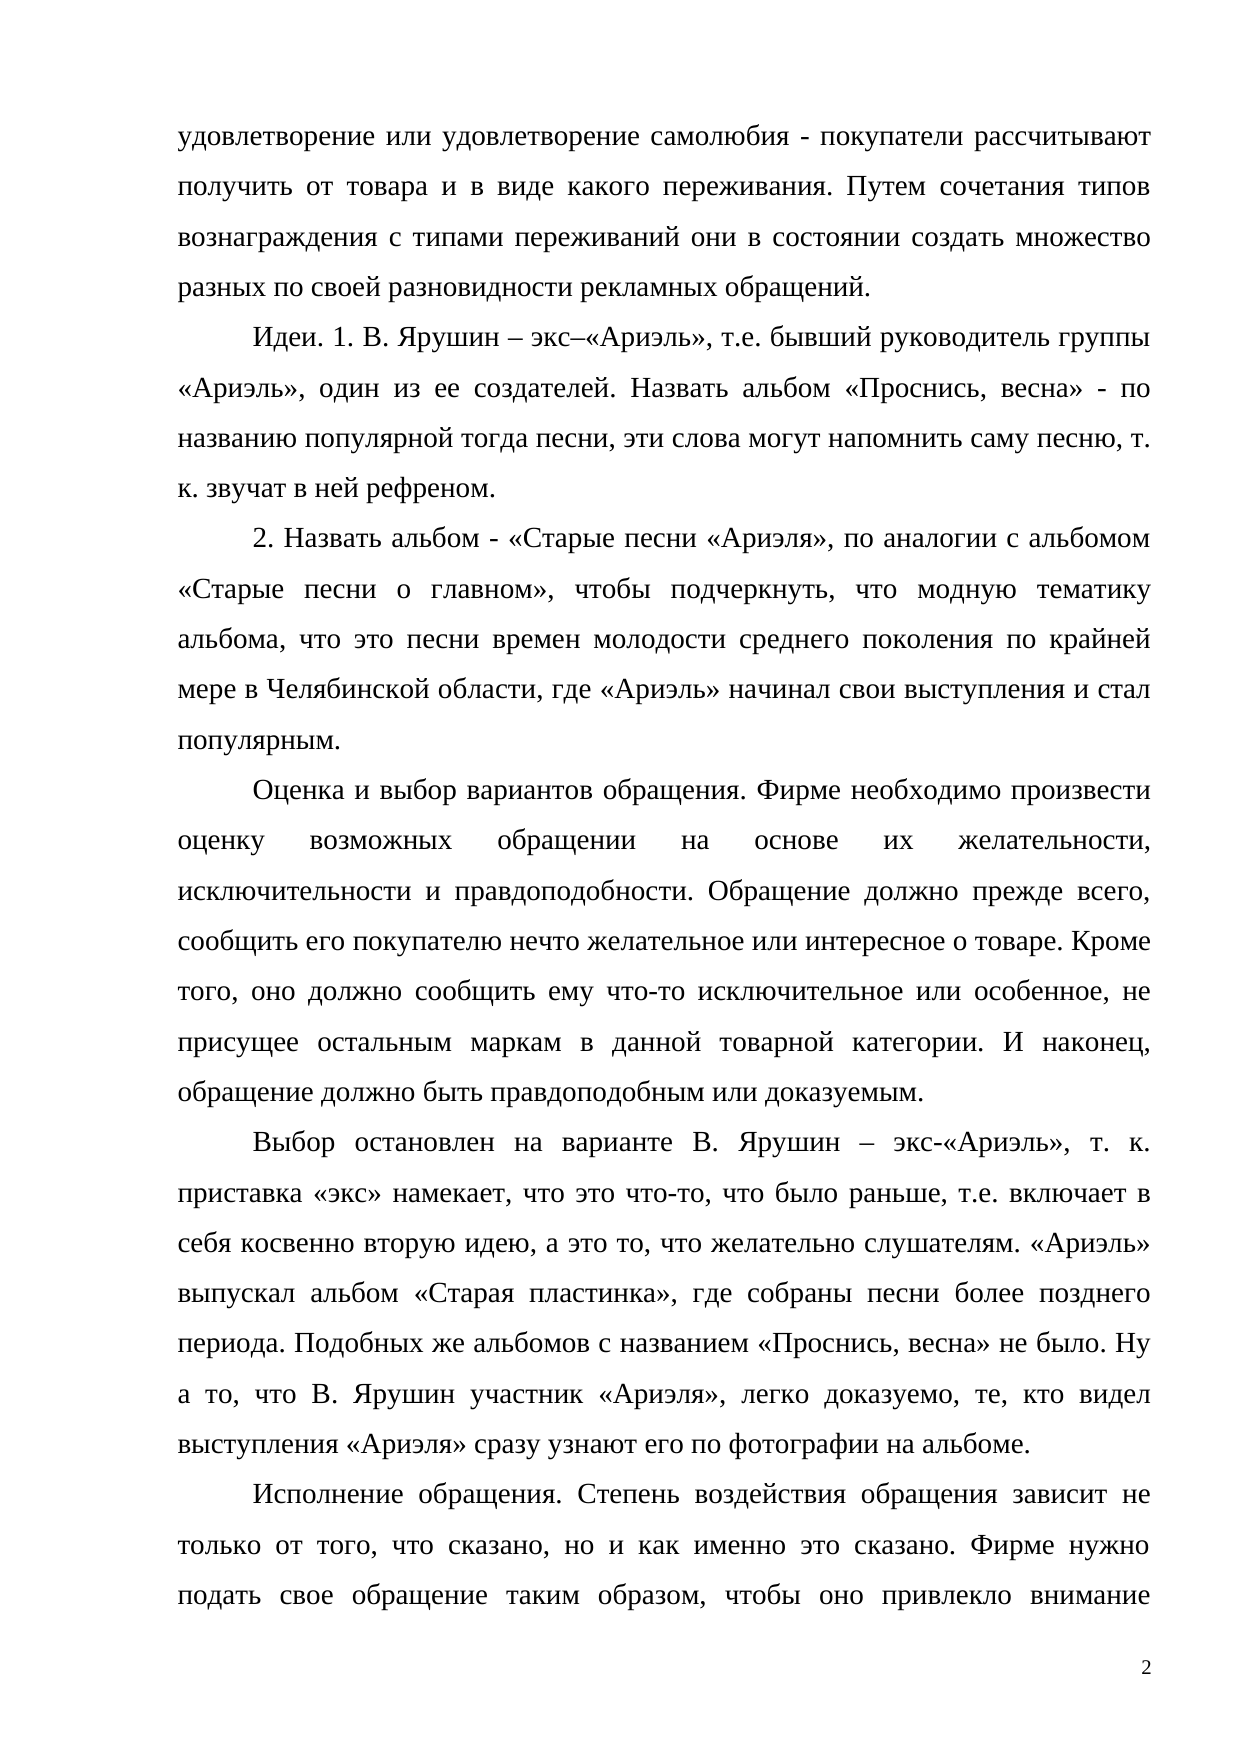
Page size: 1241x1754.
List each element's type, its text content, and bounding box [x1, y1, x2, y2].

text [177, 1477, 1152, 1611]
text Выбор остановлен на варианте В. Ярушин – экс-«Ариэль», т. к. приставка «экс» намекает, что это что-то, что было раньше, т.е. включает в себя косвенно вторую идею, а это то, что желательно слушателям. «Ариэль» выпускал альбом «Старая пластинка», где собраны песни более позднего периода. Подобных же альбомов с названием «Проснись, весна» не было. Ну а то, что В. Ярушин участник «Ариэля», легко доказуемо, те, кто видел выступления «Ариэля» сразу узнают его по фотографии на альбоме. [177, 1124, 1152, 1460]
text 2. Назвать альбом - «Старые песни «Ариэля», по аналогии с альбомом «Старые песни о главном», чтобы подчеркнуть, что модную тематику альбома, что это песни времен молодости среднего поколения по крайней мере в Челябинской области, где «Ариэль» начинал свои выступления и стал популярным. [177, 521, 1152, 755]
text Идеи. 1. В. Ярушин – экс–«Ариэль», т.е. бывший руководитель группы «Ариэль», один из ее создателей. Назвать альбом «Проснись, весна» - по названию популярной тогда песни, эти слова могут напомнить саму песню, т. к. звучат в ней рефреном. [177, 319, 1152, 504]
text Оценка и выбор вариантов обращения. Фирме необходимо произвести оценку возможных обращении на основе их желательности, исключительности и правдоподобности. Обращение должно прежде всего, сообщить его покупателю нечто желательное или интересное о товаре. Кроме того, оно должно сообщить ему что-то исключительное или особенное, не присущее остальным маркам в данной товарной категории. И наконец, обращение должно быть правдоподобным или доказуемым. [177, 772, 1152, 1108]
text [177, 118, 1152, 303]
